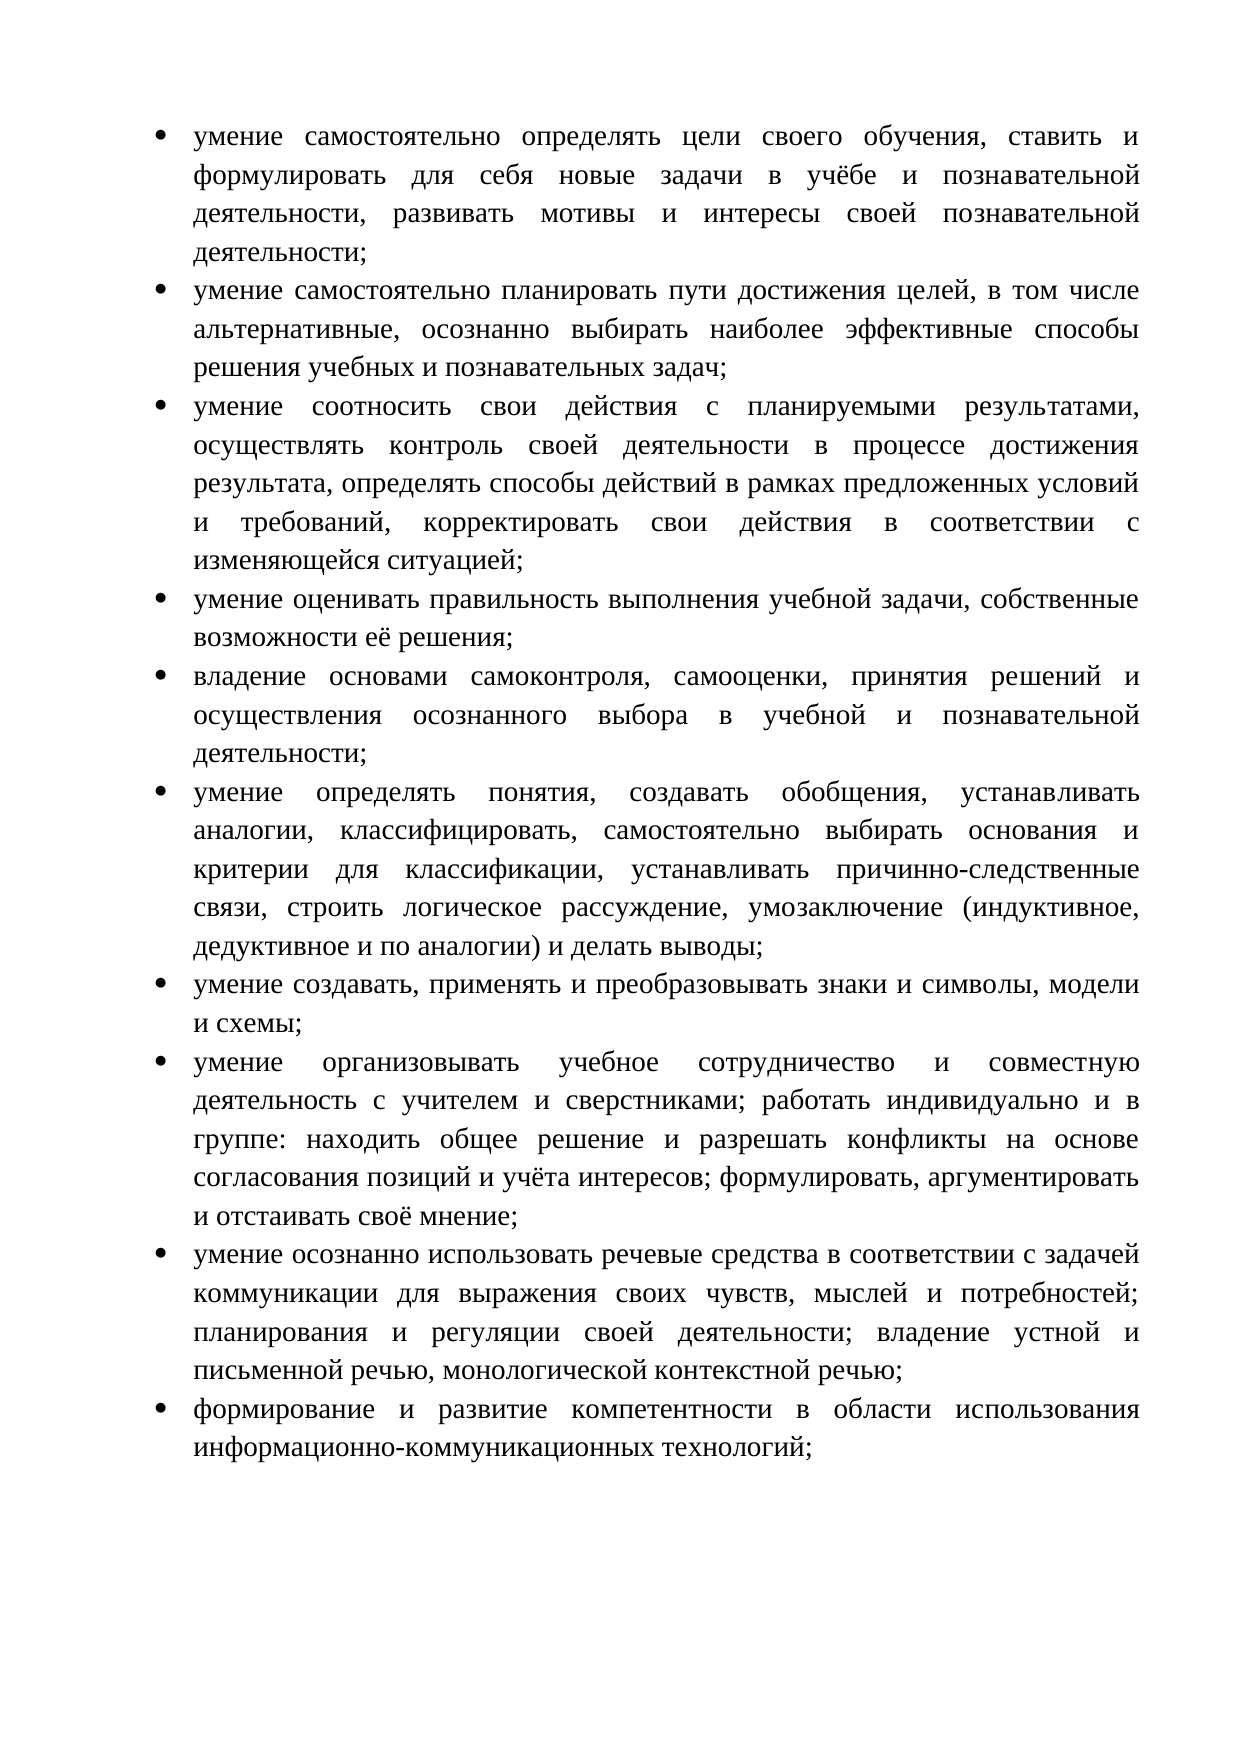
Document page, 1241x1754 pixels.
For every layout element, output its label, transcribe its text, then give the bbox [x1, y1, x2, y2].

list умение создавать, применять и преобразовывать знаки и символы, модели и схемы; [156, 967, 1140, 1039]
list умение соотносить свои действия с планируемыми результатами, осуществлять контроль своей деятельности в процессе достижения результата, определять способы действий в рамках предложенных условий и требований, корректировать свои действия в соответствии с изменяющейся ситуацией; [156, 388, 1140, 576]
list умение организовывать учебное сотрудничество и совместную деятельность с учителем и сверстниками; работать индивидуально и в группе: находить общее решение и разрешать конфликты на основе согласования позиций и учёта интересов; формулировать, аргументировать и отстаивать своё мнение; [156, 1044, 1140, 1232]
list умение самостоятельно определять цели своего обучения, ставить и формулировать для себя новые задачи в учёбе и познавательной деятельности, развивать мотивы и интересы своей познавательной деятельности; [156, 118, 1140, 267]
list умение оценивать правильность выполнения учебной задачи, собственные возможности её решения; [156, 581, 1140, 653]
list формирование и развитие компетентности в области использования информационно-коммуникационных технологий; [156, 1391, 1140, 1463]
list владение основами самоконтроля, самооценки, принятия решений и осуществления осознанного выбора в учебной и познавательной деятельности; [156, 658, 1140, 769]
list умение осознанно использовать речевые средства в соответствии с задачей коммуникации для выражения своих чувств, мыслей и потребностей; планирования и регуляции своей деятельности; владение устной и письменной речью, монологической контекстной речью; [156, 1237, 1140, 1386]
list умение определять понятия, создавать обобщения, устанавливать аналогии, классифицировать, самостоятельно выбирать основания и критерии для классификации, устанавливать причинно-следственные связи, строить логическое рассуждение, умозаключение (индуктивное, дедуктивное и по аналогии) и делать выводы; [156, 774, 1140, 962]
list умение самостоятельно планировать пути достижения целей, в том числе альтернативные, осознанно выбирать наиболее эффективные способы решения учебных и познавательных задач; [156, 272, 1140, 383]
